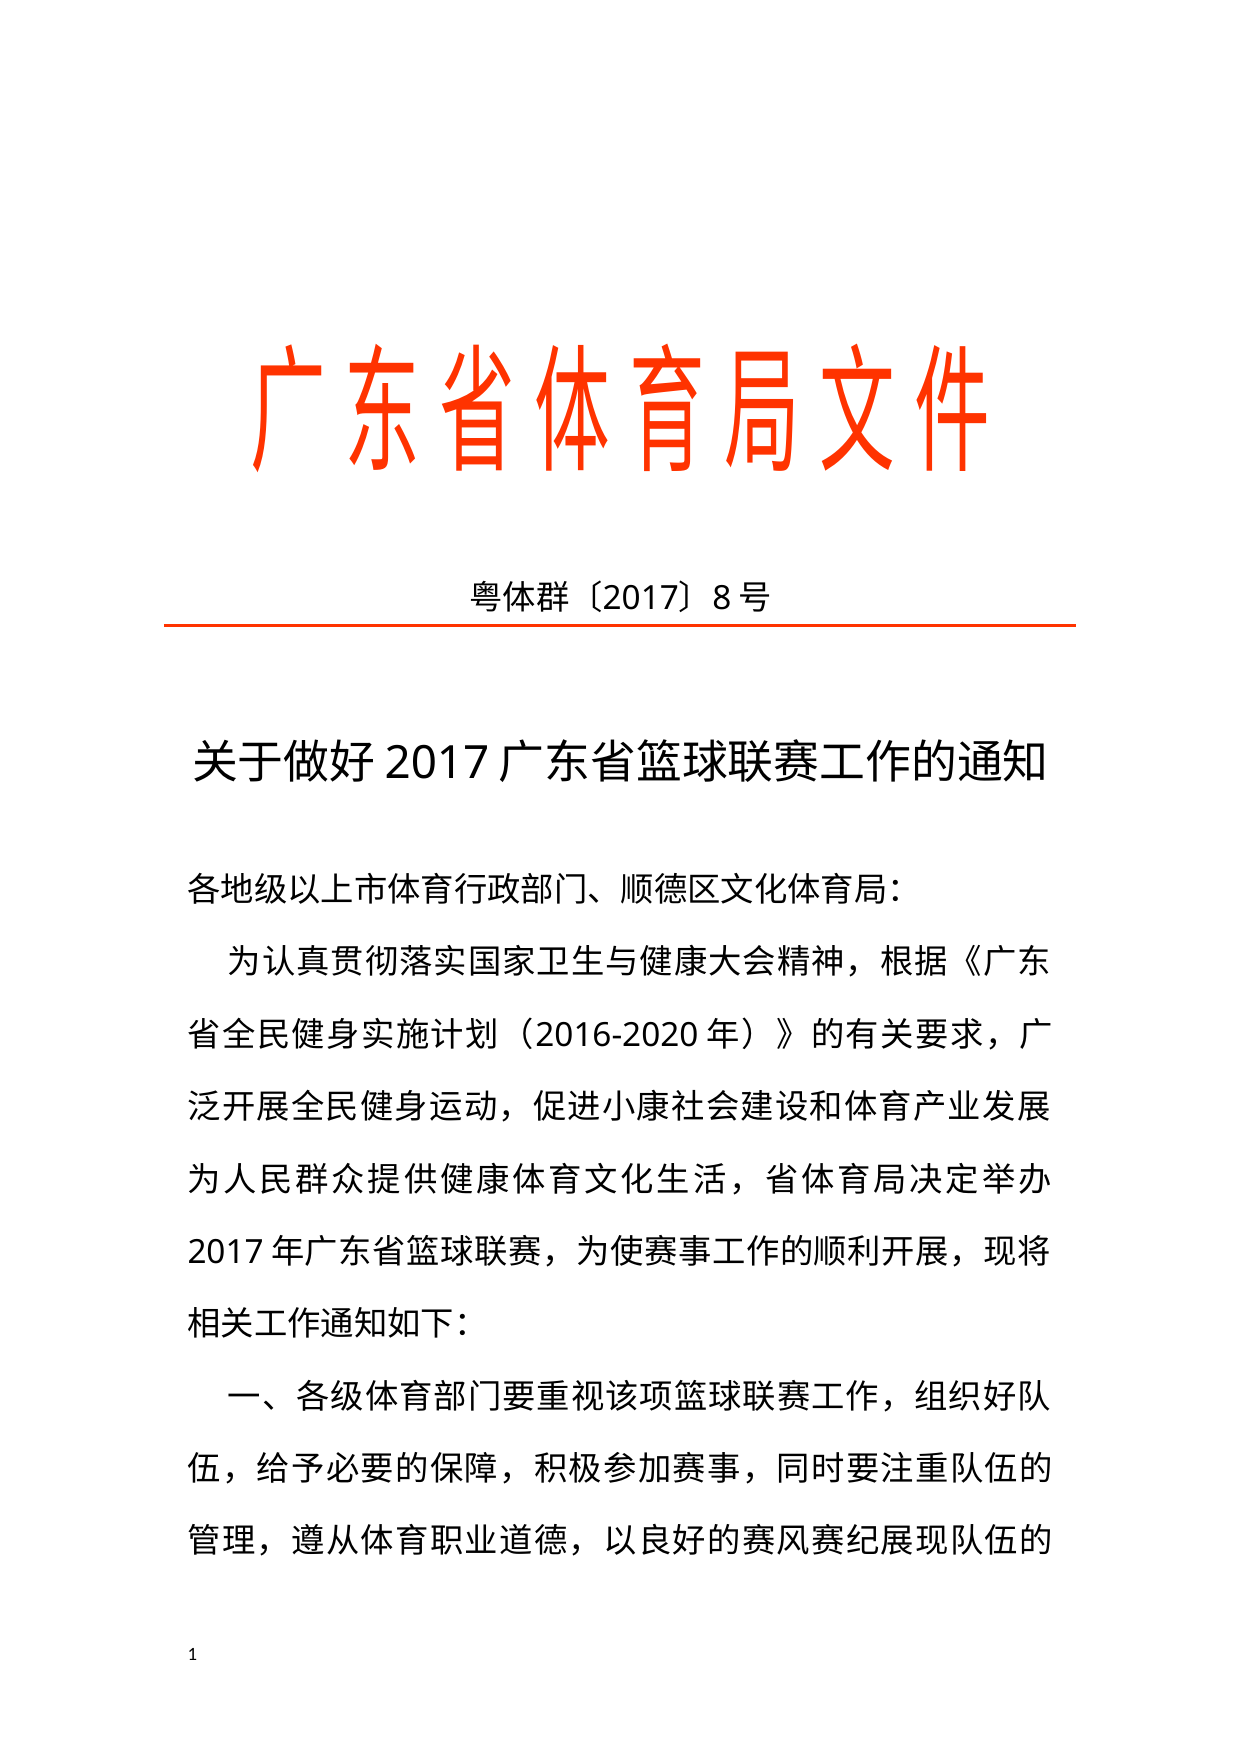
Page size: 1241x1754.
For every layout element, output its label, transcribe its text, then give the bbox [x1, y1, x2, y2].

text 粤体群〔2017〕8号 [187, 571, 1053, 619]
text 关于做好2017广东省篮球联赛工作的通知 [187, 711, 1053, 795]
text 各地级以上市体育行政部门、顺德区文化体育局： [187, 863, 1053, 911]
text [187, 1369, 1053, 1562]
text 为认真贯彻落实国家卫生与健康大会精神，根据《广东省全民健身实施计划（2016-2020年）》的有关要求，广泛开展全民健身运动，促进小康社会建设和体育产业发展，为人民群众提供健康体育文化生活，省体育局决定举办2017年广东省篮球联赛，为使赛事工作的顺利开展，现将相关工作通知如下： [187, 935, 1053, 1345]
